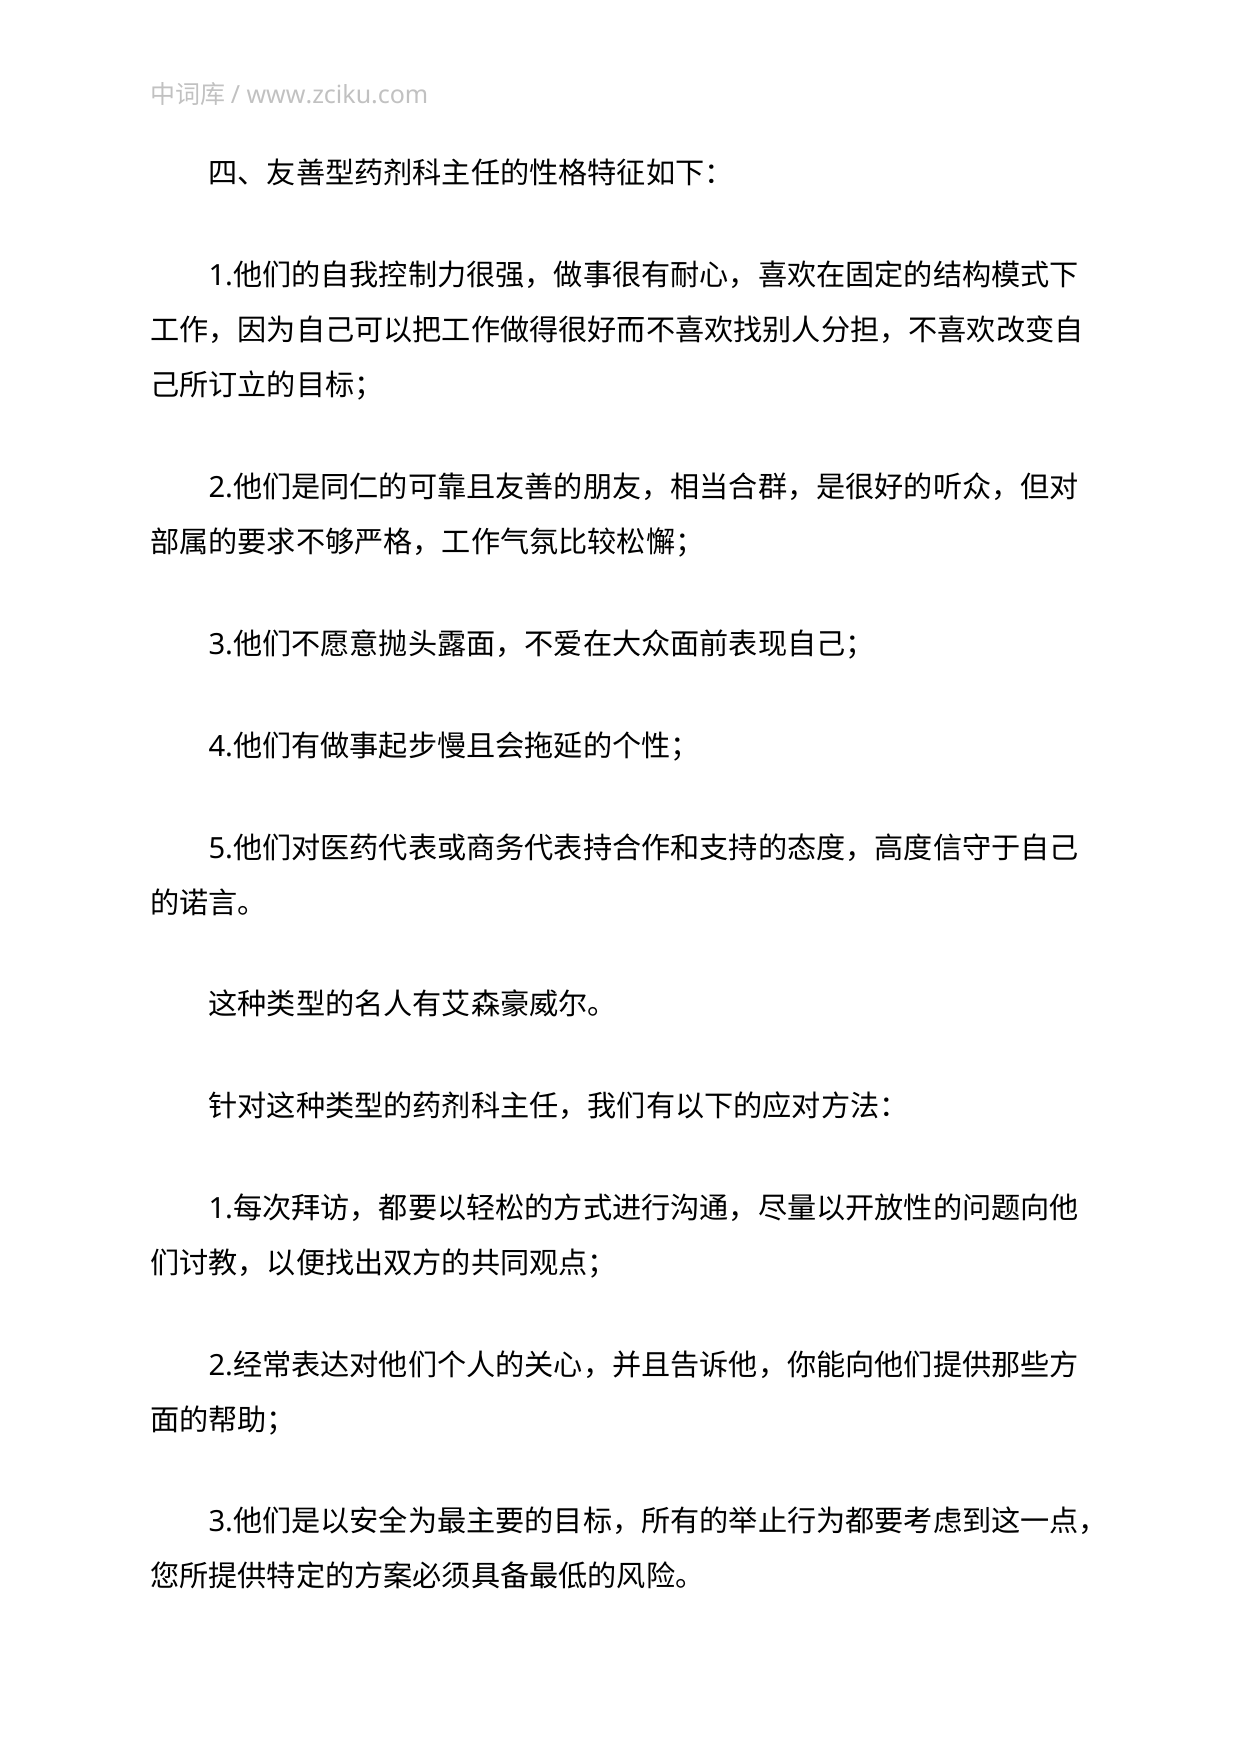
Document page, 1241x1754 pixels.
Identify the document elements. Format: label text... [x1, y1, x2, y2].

text 四、友善型药剂科主任的性格特征如下： [150, 150, 1090, 192]
text 2.经常表达对他们个人的关心，并且告诉他，你能向他们提供那些方面的帮助； [150, 1341, 1090, 1438]
text 这种类型的名人有艾森豪威尔。 [150, 981, 1090, 1023]
text 1.每次拜访，都要以轻松的方式进行沟通，尽量以开放性的问题向他们讨教，以便找出双方的共同观点； [150, 1184, 1090, 1282]
text 1.他们的自我控制力很强，做事很有耐心，喜欢在固定的结构模式下工作，因为自己可以把工作做得很好而不喜欢找别人分担，不喜欢改变自己所订立的目标； [150, 252, 1090, 404]
text 3.他们是以安全为最主要的目标，所有的举止行为都要考虑到这一点，您所提供特定的方案必须具备最低的风险。 [150, 1498, 1090, 1595]
text 5.他们对医药代表或商务代表持合作和支持的态度，高度信守于自己的诺言。 [150, 824, 1090, 921]
text 2.他们是同仁的可靠且友善的朋友，相当合群，是很好的听众，但对部属的要求不够严格，工作气氛比较松懈； [150, 463, 1090, 561]
text 3.他们不愿意抛头露面，不爱在大众面前表现自己； [150, 620, 1090, 663]
text 4.他们有做事起步慢且会拖延的个性； [150, 722, 1090, 764]
text 针对这种类型的药剂科主任，我们有以下的应对方法： [150, 1083, 1090, 1125]
